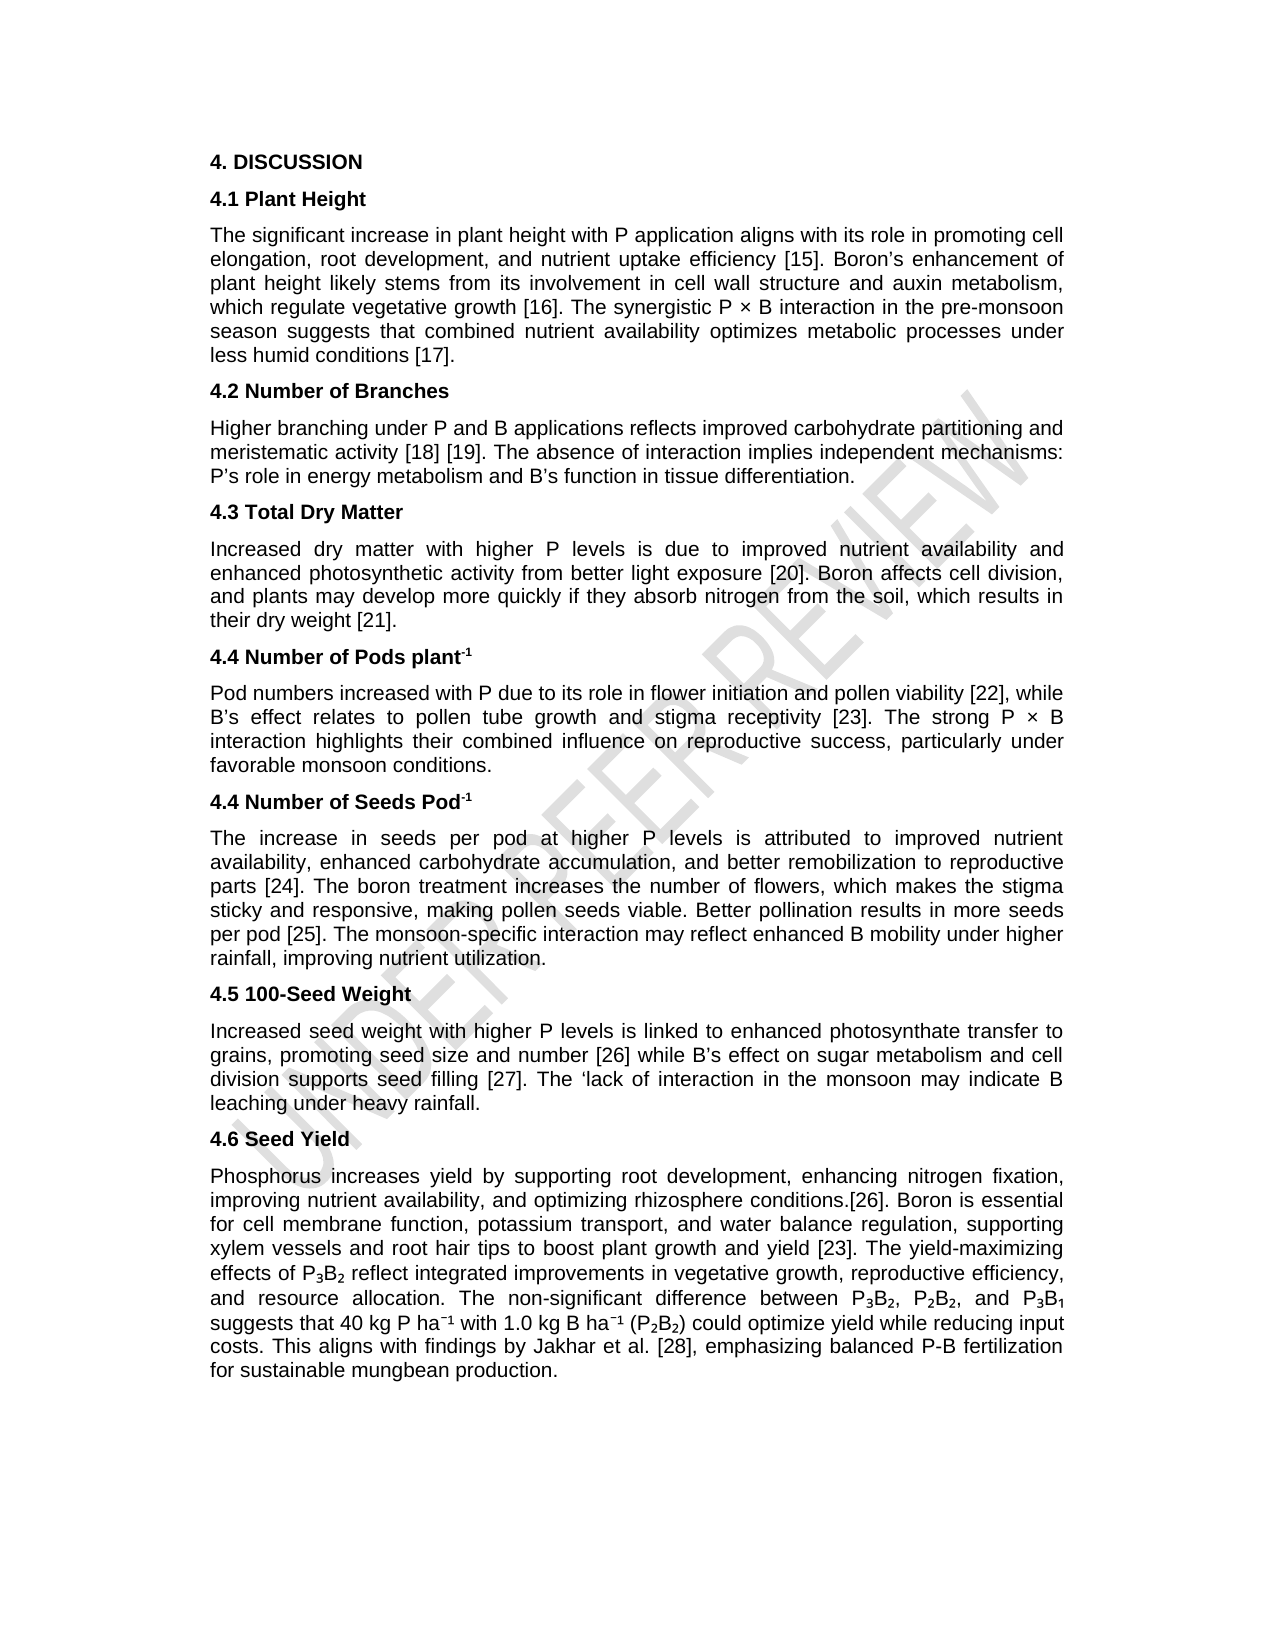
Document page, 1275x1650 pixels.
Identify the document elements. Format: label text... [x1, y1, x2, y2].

text Increased dry matter with higher P levels is due to improved nutrient availability and enhanced photosynthetic activity from better light exposure [20]. Boron affects cell division, and plants may develop more quickly if they absorb nitrogen from the soil, which results in their dry weight [21]. [210, 536, 1065, 632]
text Pod numbers increased with P due to its role in flower initiation and pollen viability [22], while B’s effect relates to pollen tube growth and stigma receptivity [23]. The strong P × B interaction highlights their combined influence on reproductive success, particularly under favorable monsoon conditions. [210, 681, 1065, 777]
text 4.4 Number of Pods plant-1 [210, 645, 1065, 669]
text 4.1 Plant Height [210, 186, 1065, 210]
text 4.6 Seed Yield [210, 1127, 1065, 1151]
text 4.2 Number of Branches [210, 379, 1065, 403]
text The significant increase in plant height with P application aligns with its role in promoting cell elongation, root development, and nutrient uptake efficiency [15]. Boron’s enhancement of plant height likely stems from its involvement in cell wall structure and auxin metabolism, which regulate vegetative growth [16]. The synergistic P × B interaction in the pre-monsoon season suggests that combined nutrient availability optimizes metabolic processes under less humid conditions [17]. [210, 223, 1065, 367]
text 4.4 Number of Seeds Pod-1 [210, 789, 1065, 813]
text 4.3 Total Dry Matter [210, 500, 1065, 524]
text 4.5 100-Seed Weight [210, 982, 1065, 1006]
text Higher branching under P and B applications reflects improved carbohydrate partitioning and meristematic activity [18] [19]. The absence of interaction implies independent mechanisms: P’s role in energy metabolism and B’s function in tissue differentiation. [210, 416, 1065, 487]
text Increased seed weight with higher P levels is linked to enhanced photosynthate transfer to grains, promoting seed size and number [26] while B’s effect on sugar metabolism and cell division supports seed filling [27]. The ‘lack of interaction in the monsoon may indicate B leaching under heavy rainfall. [210, 1019, 1065, 1114]
text Phosphorus increases yield by supporting root development, enhancing nitrogen fixation, improving nutrient availability, and optimizing rhizosphere conditions.[26]. Boron is essential for cell membrane function, potassium transport, and water balance regulation, supporting xylem vessels and root hair tips to boost plant growth and yield [23]. The yield-maximizing effects of P₃B₂ reflect integrated improvements in vegetative growth, reproductive efficiency, and resource allocation. The non-significant difference between P₃B₂, P₂B₂, and P₃B₁ suggests that 40 kg P ha⁻¹ with 1.0 kg B ha⁻¹ (P₂B₂) could optimize yield while reducing input costs. This aligns with findings by Jakhar et al. [28], emphasizing balanced P-B fertilization for sustainable mungbean production. [210, 1163, 1065, 1382]
text The increase in seeds per pod at higher P levels is attributed to improved nutrient availability, enhanced carbohydrate accumulation, and better remobilization to reproductive parts [24]. The boron treatment increases the number of flowers, which makes the stigma sticky and responsive, making pollen seeds viable. Better pollination results in more seeds per pod [25]. The monsoon-specific interaction may reflect enhanced B mobility under higher rainfall, improving nutrient utilization. [210, 826, 1065, 970]
text 4. DISCUSSION [210, 150, 1065, 174]
